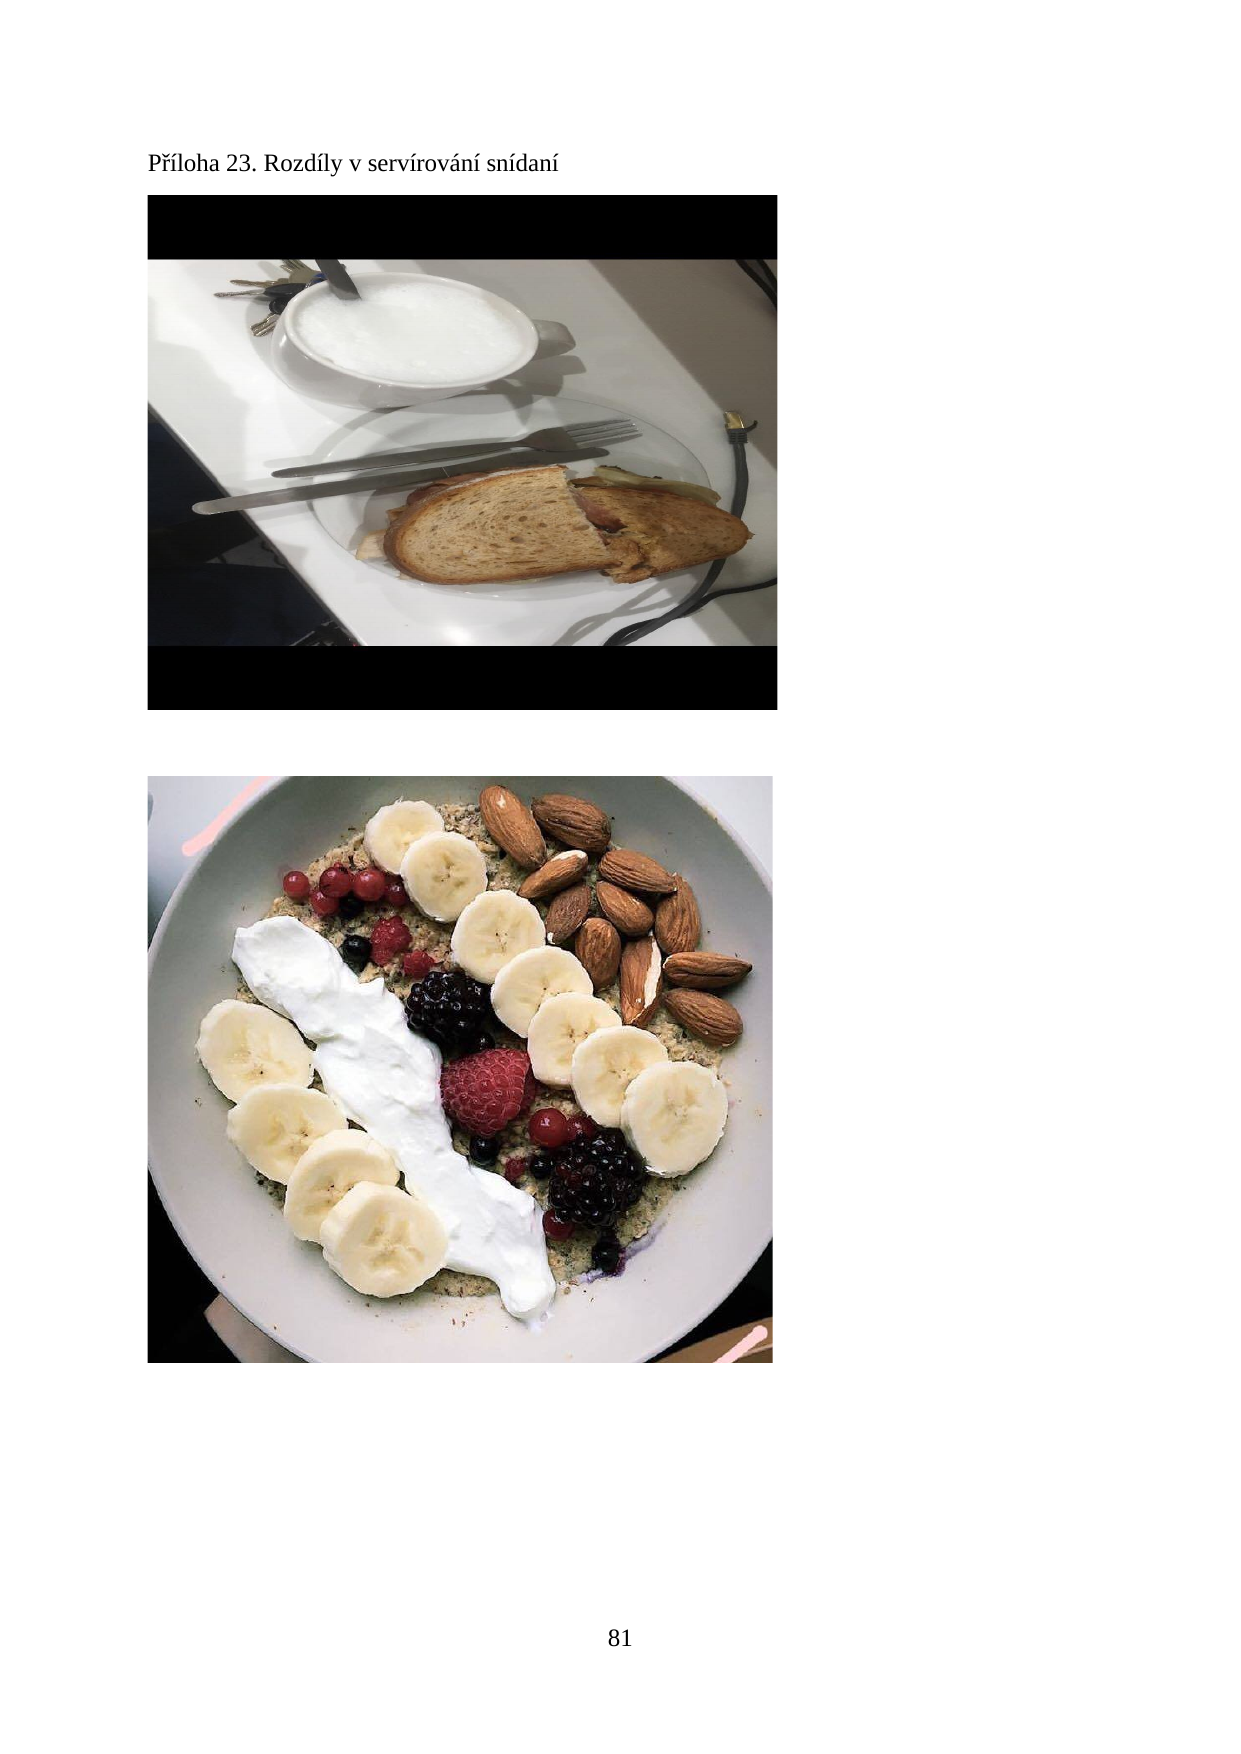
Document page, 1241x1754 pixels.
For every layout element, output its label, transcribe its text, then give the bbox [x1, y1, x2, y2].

picture [147, 776, 773, 1363]
picture [147, 195, 778, 710]
text Příloha 23. Rozdíly v servírování snídaní [148, 148, 1093, 176]
